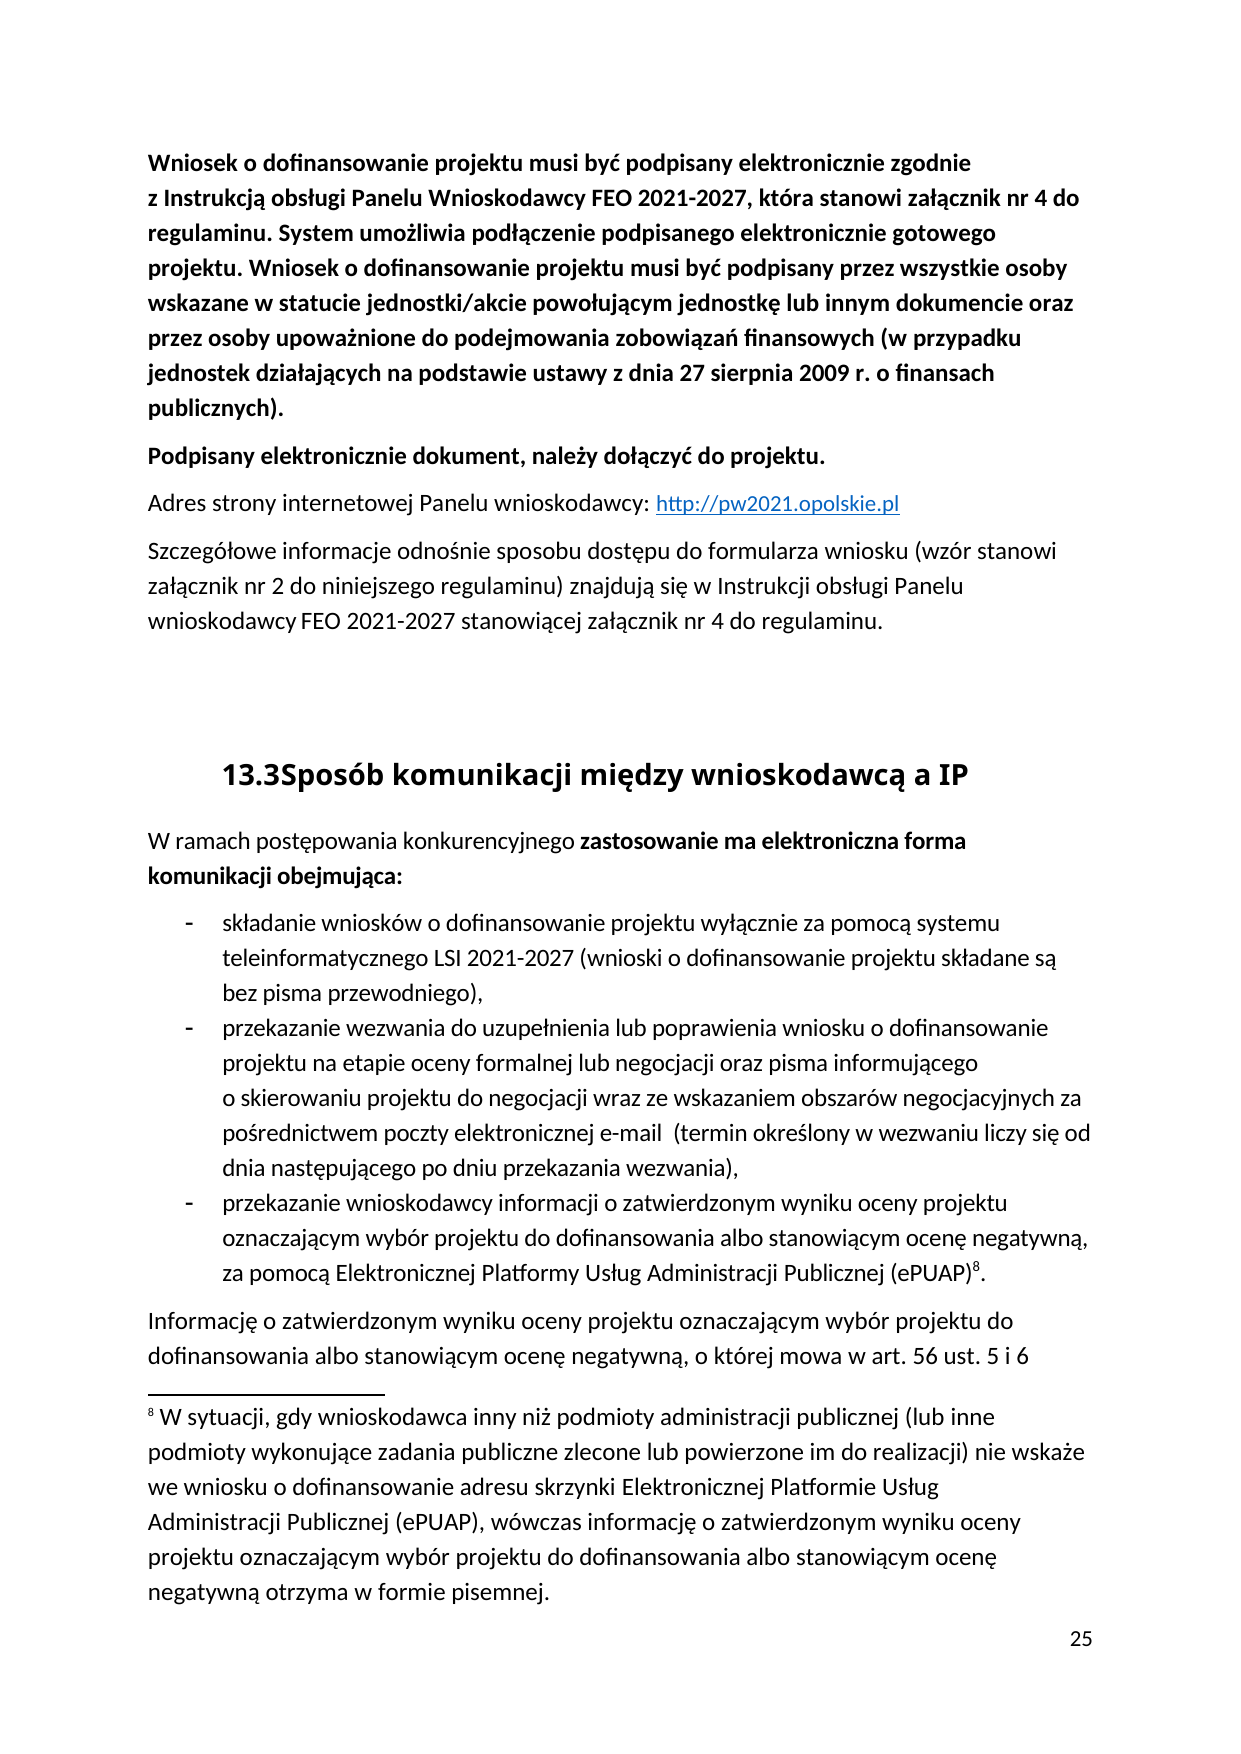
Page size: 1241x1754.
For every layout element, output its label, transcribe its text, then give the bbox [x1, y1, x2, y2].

text Adres strony internetowej Panelu wnioskodawcy: http://pw2021.opolskie.pl [148, 488, 1093, 518]
list przekazanie wezwania do uzupełnienia lub poprawienia wniosku o dofinansowanie projektu na etapie oceny formalnej lub negocjacji oraz pisma informującego o skierowaniu projektu do negocjacji wraz ze wskazaniem obszarów negocjacyjnych za pośrednictwem poczty elektronicznej e-mail (termin określony w wezwaniu liczy się od dnia następującego po dniu przekazania wezwania), [185, 1013, 1093, 1183]
text Szczegółowe informacje odnośnie sposobu dostępu do formularza wniosku (wzór stanowi załącznik nr 2 do niniejszego regulaminu) znajdują się w Instrukcji obsługi Panelu wnioskodawcy FEO 2021-2027 stanowiącej załącznik nr 4 do regulaminu. [148, 535, 1093, 636]
subtitle Sposób komunikacji między wnioskodawcą a IP [221, 754, 1093, 794]
list przekazanie wnioskodawcy informacji o zatwierdzonym wyniku oceny projektu oznaczającym wybór projektu do dofinansowania albo stanowiącym ocenę negatywną, za pomocą Elektronicznej Platformy Usług Administracji Publicznej (ePUAP). [185, 1188, 1093, 1288]
text W ramach postępowania konkurencyjnego zastosowanie ma elektroniczna forma komunikacji obejmująca: [148, 825, 1093, 891]
text Podpisany elektronicznie dokument, należy dołączyć do projektu. [148, 440, 1093, 471]
list składanie wniosków o dofinansowanie projektu wyłącznie za pomocą systemu teleinformatycznego LSI 2021-2027 (wnioski o dofinansowanie projektu składane są bez pisma przewodniego), [185, 908, 1093, 1008]
text Wniosek o dofinansowanie projektu musi być podpisany elektronicznie zgodnie z Instrukcją obsługi Panelu Wnioskodawcy FEO 2021-2027, która stanowi załącznik nr 4 do regulaminu. System umożliwia podłączenie podpisanego elektronicznie gotowego projektu. Wniosek o dofinansowanie projektu musi być podpisany przez wszystkie osoby wskazane w statucie jednostki/akcie powołującym jednostkę lub innym dokumencie oraz przez osoby upoważnione do podejmowania zobowiązań finansowych (w przypadku jednostek działających na podstawie ustawy z dnia 27 sierpnia 2009 r. o finansach publicznych). [148, 148, 1093, 423]
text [148, 1305, 1093, 1371]
